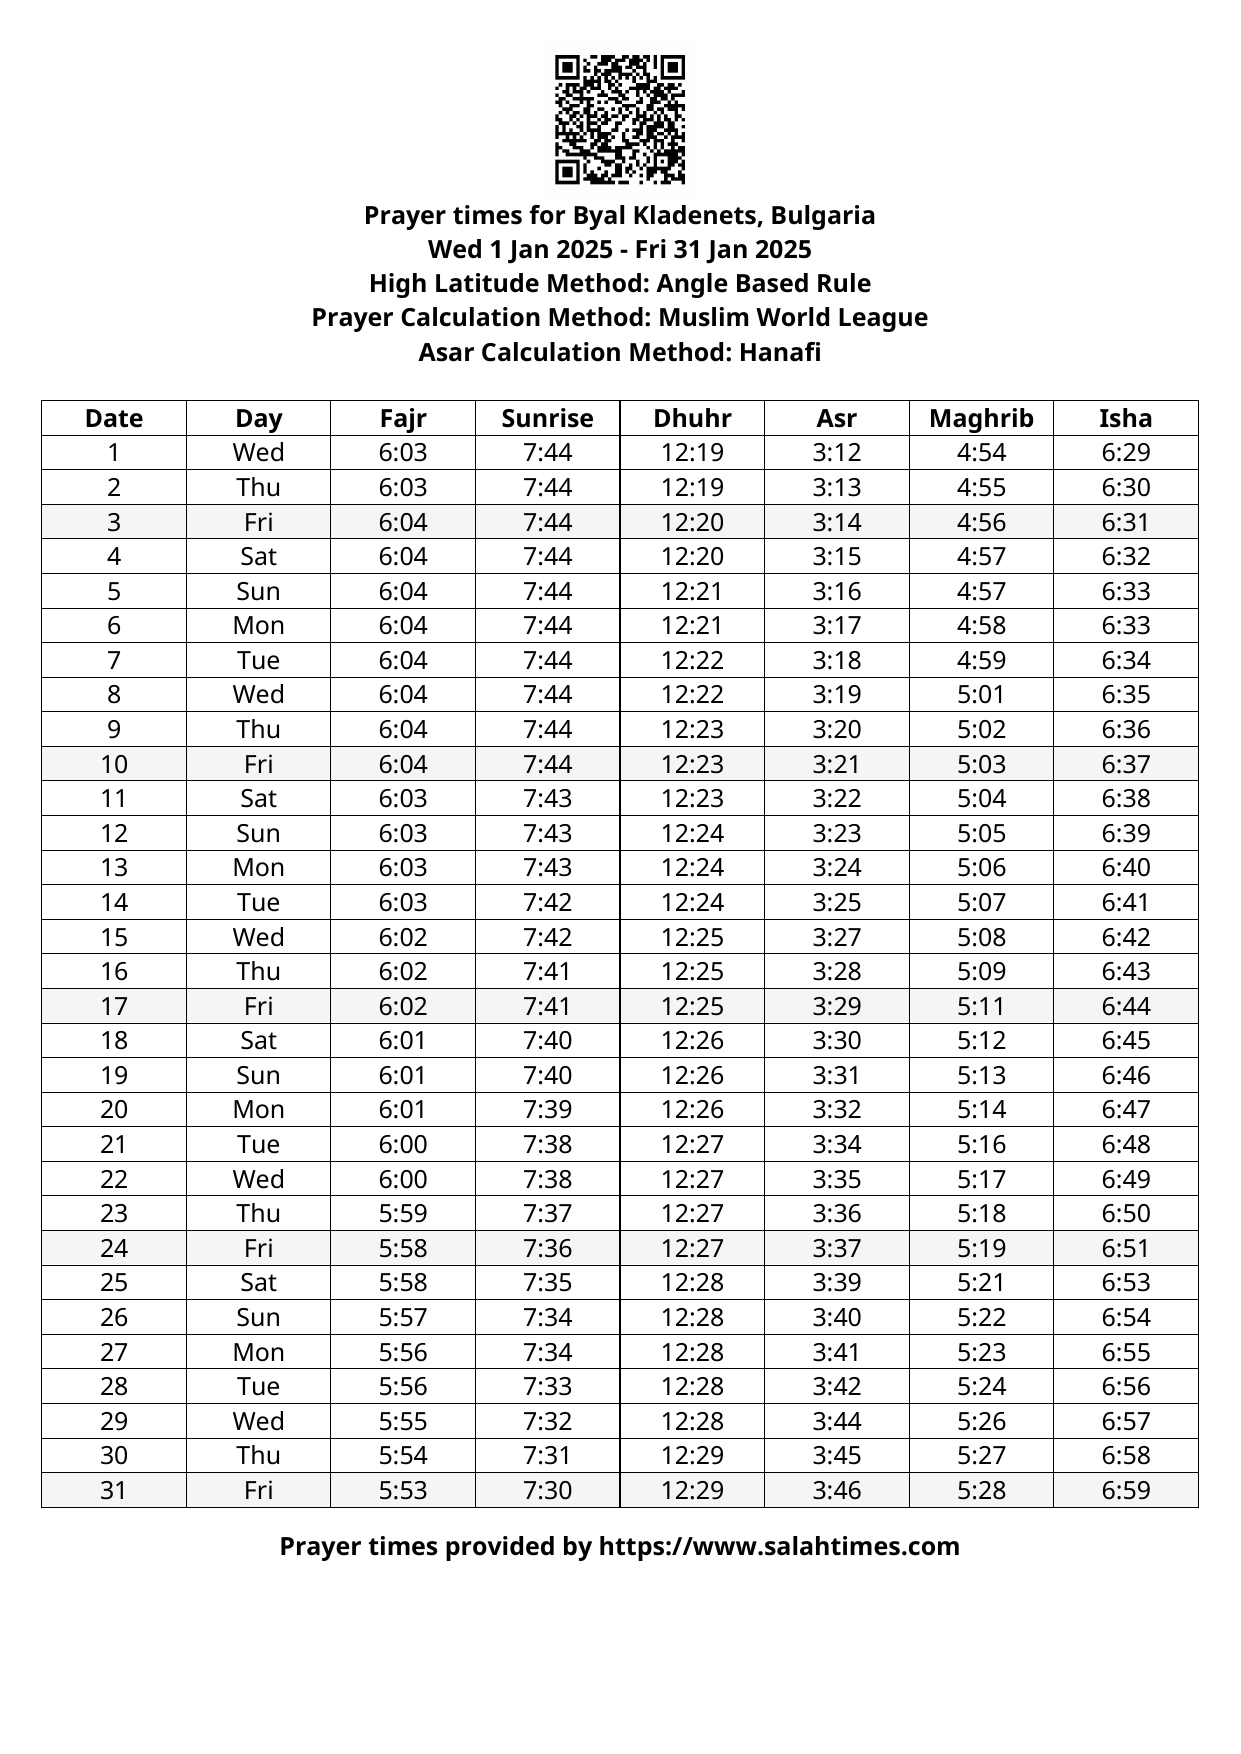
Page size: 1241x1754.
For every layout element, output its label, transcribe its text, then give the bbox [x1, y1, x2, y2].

table_cell 6:04 [331, 539, 475, 573]
table_cell 7:40 [476, 1024, 619, 1057]
table_cell 4 [42, 539, 186, 573]
table_cell 7:44 [476, 470, 619, 504]
table_cell 4:57 [910, 574, 1053, 607]
table_cell 3:14 [765, 505, 909, 538]
table_cell 21 [42, 1127, 186, 1161]
table_cell 19 [42, 1058, 186, 1092]
table_cell 7:44 [476, 643, 619, 677]
table_cell Thu [187, 470, 330, 504]
table_cell 6:47 [1054, 1093, 1198, 1126]
table_cell 4:58 [910, 609, 1053, 642]
table_cell Mon [187, 1335, 330, 1368]
table_cell 5:23 [910, 1335, 1053, 1368]
table_cell 7:43 [476, 816, 619, 849]
table_cell 5:58 [331, 1266, 475, 1299]
table_cell 7:43 [476, 851, 619, 884]
table_cell 12:26 [621, 1093, 764, 1126]
table_cell 5:59 [331, 1196, 475, 1230]
table_cell 7:30 [476, 1473, 619, 1507]
table_cell 7:34 [476, 1300, 619, 1334]
table_cell 3:41 [765, 1335, 909, 1368]
table_cell 5:58 [331, 1231, 475, 1264]
table_cell 7:44 [476, 505, 619, 538]
table_cell 3:13 [765, 470, 909, 504]
table_cell 7:37 [476, 1196, 619, 1230]
table_cell 5:27 [910, 1439, 1053, 1472]
table_cell Wed [187, 1404, 330, 1437]
table_cell 12:27 [621, 1162, 764, 1195]
table_cell 6:45 [1054, 1024, 1198, 1057]
table_cell 3:30 [765, 1024, 909, 1057]
table_cell Sun [187, 1300, 330, 1334]
table_cell 28 [42, 1369, 186, 1403]
table_cell 6:40 [1054, 851, 1198, 884]
table_cell 6:30 [1054, 470, 1198, 504]
table_cell 3:45 [765, 1439, 909, 1472]
table_cell 3:15 [765, 539, 909, 573]
table_cell 3:35 [765, 1162, 909, 1195]
table_cell 5 [42, 574, 186, 607]
table_cell 5:11 [910, 989, 1053, 1022]
table_cell 6:01 [331, 1093, 475, 1126]
table_cell 6:00 [331, 1127, 475, 1161]
table_cell 3:31 [765, 1058, 909, 1092]
table_cell 12:25 [621, 954, 764, 988]
text Prayer times for Byal Kladenets, Bulgaria [42, 198, 1198, 232]
table_cell 3:40 [765, 1300, 909, 1334]
table_cell 7:35 [476, 1266, 619, 1299]
table_cell 14 [42, 885, 186, 919]
table_cell 12:28 [621, 1300, 764, 1334]
table_cell 6:04 [331, 712, 475, 746]
table_cell 5:13 [910, 1058, 1053, 1092]
table_cell 6:42 [1054, 920, 1198, 953]
table_cell 7:44 [476, 712, 619, 746]
table_cell 6:59 [1054, 1473, 1198, 1507]
table_cell 6:01 [331, 1024, 475, 1057]
table_cell 5:18 [910, 1196, 1053, 1230]
table_cell 5:08 [910, 920, 1053, 953]
table_cell 11 [42, 781, 186, 815]
table_cell 4:56 [910, 505, 1053, 538]
table_cell Sat [187, 539, 330, 573]
table_cell 12:28 [621, 1335, 764, 1368]
table_cell 6:04 [331, 505, 475, 538]
table_cell 7:41 [476, 954, 619, 988]
table_cell 5:07 [910, 885, 1053, 919]
table_cell 7:40 [476, 1058, 619, 1092]
table_cell 6:03 [331, 781, 475, 815]
table_cell 12:20 [621, 539, 764, 573]
text Prayer times provided by https://www.salahtimes.com [42, 1528, 1198, 1563]
table_cell 1 [42, 436, 186, 469]
table_cell 6:58 [1054, 1439, 1198, 1472]
picture [542, 41, 699, 198]
table_cell Fri [187, 1473, 330, 1507]
table_cell 7:44 [476, 436, 619, 469]
table_cell 5:22 [910, 1300, 1053, 1334]
table_cell 12:23 [621, 712, 764, 746]
table_cell 3 [42, 505, 186, 538]
table_cell 4:59 [910, 643, 1053, 677]
table_cell 5:24 [910, 1369, 1053, 1403]
table_cell 6:44 [1054, 989, 1198, 1022]
table_cell Tue [187, 1127, 330, 1161]
table_header Dhuhr [621, 401, 764, 434]
table_cell 12:28 [621, 1369, 764, 1403]
table_header Sunrise [476, 401, 619, 434]
table_cell 3:23 [765, 816, 909, 849]
table_cell 6:48 [1054, 1127, 1198, 1161]
table_cell 3:18 [765, 643, 909, 677]
table_cell 3:37 [765, 1231, 909, 1264]
table_cell 4:57 [910, 539, 1053, 573]
table_cell 7:38 [476, 1127, 619, 1161]
table_cell 15 [42, 920, 186, 953]
table_header Day [187, 401, 330, 434]
table_cell 3:12 [765, 436, 909, 469]
table_cell 7:38 [476, 1162, 619, 1195]
table_cell 6:49 [1054, 1162, 1198, 1195]
table_cell 7:43 [476, 781, 619, 815]
table_header Date [42, 401, 186, 434]
table_cell 2 [42, 470, 186, 504]
table_cell 12 [42, 816, 186, 849]
table_cell Tue [187, 643, 330, 677]
table_cell 6:02 [331, 920, 475, 953]
table_cell 3:34 [765, 1127, 909, 1161]
table_cell Tue [187, 885, 330, 919]
table_cell 12:27 [621, 1231, 764, 1264]
table_cell 5:19 [910, 1231, 1053, 1264]
table_cell 3:25 [765, 885, 909, 919]
table_cell 24 [42, 1231, 186, 1264]
table_cell 6:54 [1054, 1300, 1198, 1334]
table_cell 7:39 [476, 1093, 619, 1126]
table_cell 5:53 [331, 1473, 475, 1507]
table_cell Fri [187, 505, 330, 538]
table_cell 5:14 [910, 1093, 1053, 1126]
table_cell 30 [42, 1439, 186, 1472]
table_cell 12:28 [621, 1404, 764, 1437]
table_cell 27 [42, 1335, 186, 1368]
table_cell 20 [42, 1093, 186, 1126]
table_cell 7:41 [476, 989, 619, 1022]
table_cell 6:03 [331, 885, 475, 919]
table_cell 12:19 [621, 436, 764, 469]
table_cell 6:04 [331, 574, 475, 607]
table_cell 7:36 [476, 1231, 619, 1264]
table_cell 18 [42, 1024, 186, 1057]
table_cell 7:33 [476, 1369, 619, 1403]
table_cell 12:25 [621, 920, 764, 953]
table_cell 12:24 [621, 851, 764, 884]
table_cell 7:32 [476, 1404, 619, 1437]
table_cell 6:04 [331, 643, 475, 677]
table_cell 5:21 [910, 1266, 1053, 1299]
table_header Fajr [331, 401, 475, 434]
table_cell Wed [187, 678, 330, 711]
table_cell 5:01 [910, 678, 1053, 711]
table_cell 6:33 [1054, 574, 1198, 607]
table_cell Thu [187, 1196, 330, 1230]
table_cell 12:26 [621, 1058, 764, 1092]
table_cell Fri [187, 747, 330, 780]
table_cell 5:05 [910, 816, 1053, 849]
table_cell 12:22 [621, 678, 764, 711]
table_cell 12:26 [621, 1024, 764, 1057]
table_cell 3:27 [765, 920, 909, 953]
table_cell 6:33 [1054, 609, 1198, 642]
table_cell 12:19 [621, 470, 764, 504]
table_cell 12:27 [621, 1127, 764, 1161]
table_cell 6:04 [331, 747, 475, 780]
table_header Isha [1054, 401, 1198, 434]
table_cell 12:23 [621, 781, 764, 815]
text Asar Calculation Method: Hanafi [42, 334, 1198, 368]
table_cell 6:41 [1054, 885, 1198, 919]
table_cell 12:27 [621, 1196, 764, 1230]
table_cell 12:24 [621, 816, 764, 849]
table_cell 6:35 [1054, 678, 1198, 711]
table_cell 5:12 [910, 1024, 1053, 1057]
table_cell Sun [187, 1058, 330, 1092]
table_cell Thu [187, 712, 330, 746]
table_cell Wed [187, 1162, 330, 1195]
table_cell 6:03 [331, 470, 475, 504]
table_cell 6:01 [331, 1058, 475, 1092]
table_cell 6:37 [1054, 747, 1198, 780]
table_cell 3:16 [765, 574, 909, 607]
table_cell 4:54 [910, 436, 1053, 469]
table_cell 3:32 [765, 1093, 909, 1126]
table_cell 5:06 [910, 851, 1053, 884]
table_cell Mon [187, 1093, 330, 1126]
table_cell 23 [42, 1196, 186, 1230]
table_cell 6:46 [1054, 1058, 1198, 1092]
text High Latitude Method: Angle Based Rule [42, 266, 1198, 300]
table_cell Wed [187, 920, 330, 953]
table_cell 6:39 [1054, 816, 1198, 849]
table_cell 12:20 [621, 505, 764, 538]
table_cell 3:20 [765, 712, 909, 746]
table_cell 3:42 [765, 1369, 909, 1403]
table_cell Mon [187, 609, 330, 642]
table_cell 6:53 [1054, 1266, 1198, 1299]
table_cell 3:17 [765, 609, 909, 642]
table_cell 6:04 [331, 678, 475, 711]
table_cell 10 [42, 747, 186, 780]
table_cell Mon [187, 851, 330, 884]
table_cell 6:03 [331, 436, 475, 469]
table_cell Sat [187, 1024, 330, 1057]
table_cell 7:44 [476, 574, 619, 607]
table_cell 7:42 [476, 920, 619, 953]
table_cell 5:56 [331, 1335, 475, 1368]
table_cell 3:21 [765, 747, 909, 780]
table_cell 31 [42, 1473, 186, 1507]
table_cell Sat [187, 1266, 330, 1299]
table_cell 3:19 [765, 678, 909, 711]
table_cell 12:23 [621, 747, 764, 780]
table_cell 16 [42, 954, 186, 988]
table_cell 12:21 [621, 574, 764, 607]
table_cell 6:56 [1054, 1369, 1198, 1403]
table_cell 6:32 [1054, 539, 1198, 573]
table_header Maghrib [910, 401, 1053, 434]
table_cell 7:42 [476, 885, 619, 919]
table_cell 5:02 [910, 712, 1053, 746]
table_cell Tue [187, 1369, 330, 1403]
table_cell 5:17 [910, 1162, 1053, 1195]
table_cell 3:24 [765, 851, 909, 884]
table_cell 3:44 [765, 1404, 909, 1437]
table_cell 6:51 [1054, 1231, 1198, 1264]
table_cell 6:50 [1054, 1196, 1198, 1230]
table_cell 9 [42, 712, 186, 746]
table_cell 6 [42, 609, 186, 642]
table_cell 13 [42, 851, 186, 884]
table_cell 29 [42, 1404, 186, 1437]
text Prayer Calculation Method: Muslim World League [42, 300, 1198, 334]
table_cell 5:26 [910, 1404, 1053, 1437]
table_cell 6:31 [1054, 505, 1198, 538]
table_header Asr [765, 401, 909, 434]
table_cell 7:44 [476, 609, 619, 642]
table_cell 6:43 [1054, 954, 1198, 988]
table_cell 12:22 [621, 643, 764, 677]
table_cell 6:36 [1054, 712, 1198, 746]
table_cell 5:54 [331, 1439, 475, 1472]
table_cell 5:55 [331, 1404, 475, 1437]
table_cell 6:29 [1054, 436, 1198, 469]
table_cell 6:38 [1054, 781, 1198, 815]
table_cell Sun [187, 816, 330, 849]
table_cell 26 [42, 1300, 186, 1334]
table_cell 17 [42, 989, 186, 1022]
table_cell 5:28 [910, 1473, 1053, 1507]
table_cell 7:44 [476, 747, 619, 780]
table_cell 7:31 [476, 1439, 619, 1472]
table_cell 7:34 [476, 1335, 619, 1368]
table_cell 6:03 [331, 851, 475, 884]
table_cell 3:22 [765, 781, 909, 815]
table_cell 3:28 [765, 954, 909, 988]
table_cell 22 [42, 1162, 186, 1195]
table_cell 6:04 [331, 609, 475, 642]
table_cell 6:03 [331, 816, 475, 849]
table_cell 6:02 [331, 954, 475, 988]
table_cell Wed [187, 436, 330, 469]
table_cell 6:02 [331, 989, 475, 1022]
table_cell 6:00 [331, 1162, 475, 1195]
table_cell 25 [42, 1266, 186, 1299]
table_cell 5:04 [910, 781, 1053, 815]
table_cell 6:34 [1054, 643, 1198, 677]
table_cell 12:28 [621, 1266, 764, 1299]
table_cell 5:57 [331, 1300, 475, 1334]
table_cell Thu [187, 1439, 330, 1472]
table_cell 3:39 [765, 1266, 909, 1299]
table_cell 3:36 [765, 1196, 909, 1230]
table_cell 5:09 [910, 954, 1053, 988]
table_cell 4:55 [910, 470, 1053, 504]
table_cell 5:03 [910, 747, 1053, 780]
table_cell 8 [42, 678, 186, 711]
table_cell Fri [187, 1231, 330, 1264]
table_cell 12:24 [621, 885, 764, 919]
table_cell 5:16 [910, 1127, 1053, 1161]
table_cell 6:57 [1054, 1404, 1198, 1437]
table_cell 3:29 [765, 989, 909, 1022]
table_cell 7:44 [476, 678, 619, 711]
table_cell 7:44 [476, 539, 619, 573]
table_cell 7 [42, 643, 186, 677]
table_cell Thu [187, 954, 330, 988]
table_cell 12:21 [621, 609, 764, 642]
table_cell Sat [187, 781, 330, 815]
table_cell 12:29 [621, 1439, 764, 1472]
table_cell Fri [187, 989, 330, 1022]
table_cell 6:55 [1054, 1335, 1198, 1368]
table_cell 12:25 [621, 989, 764, 1022]
table_cell 5:56 [331, 1369, 475, 1403]
table_cell Sun [187, 574, 330, 607]
text Wed 1 Jan 2025 - Fri 31 Jan 2025 [42, 232, 1198, 266]
table_cell 3:46 [765, 1473, 909, 1507]
table_cell 12:29 [621, 1473, 764, 1507]
